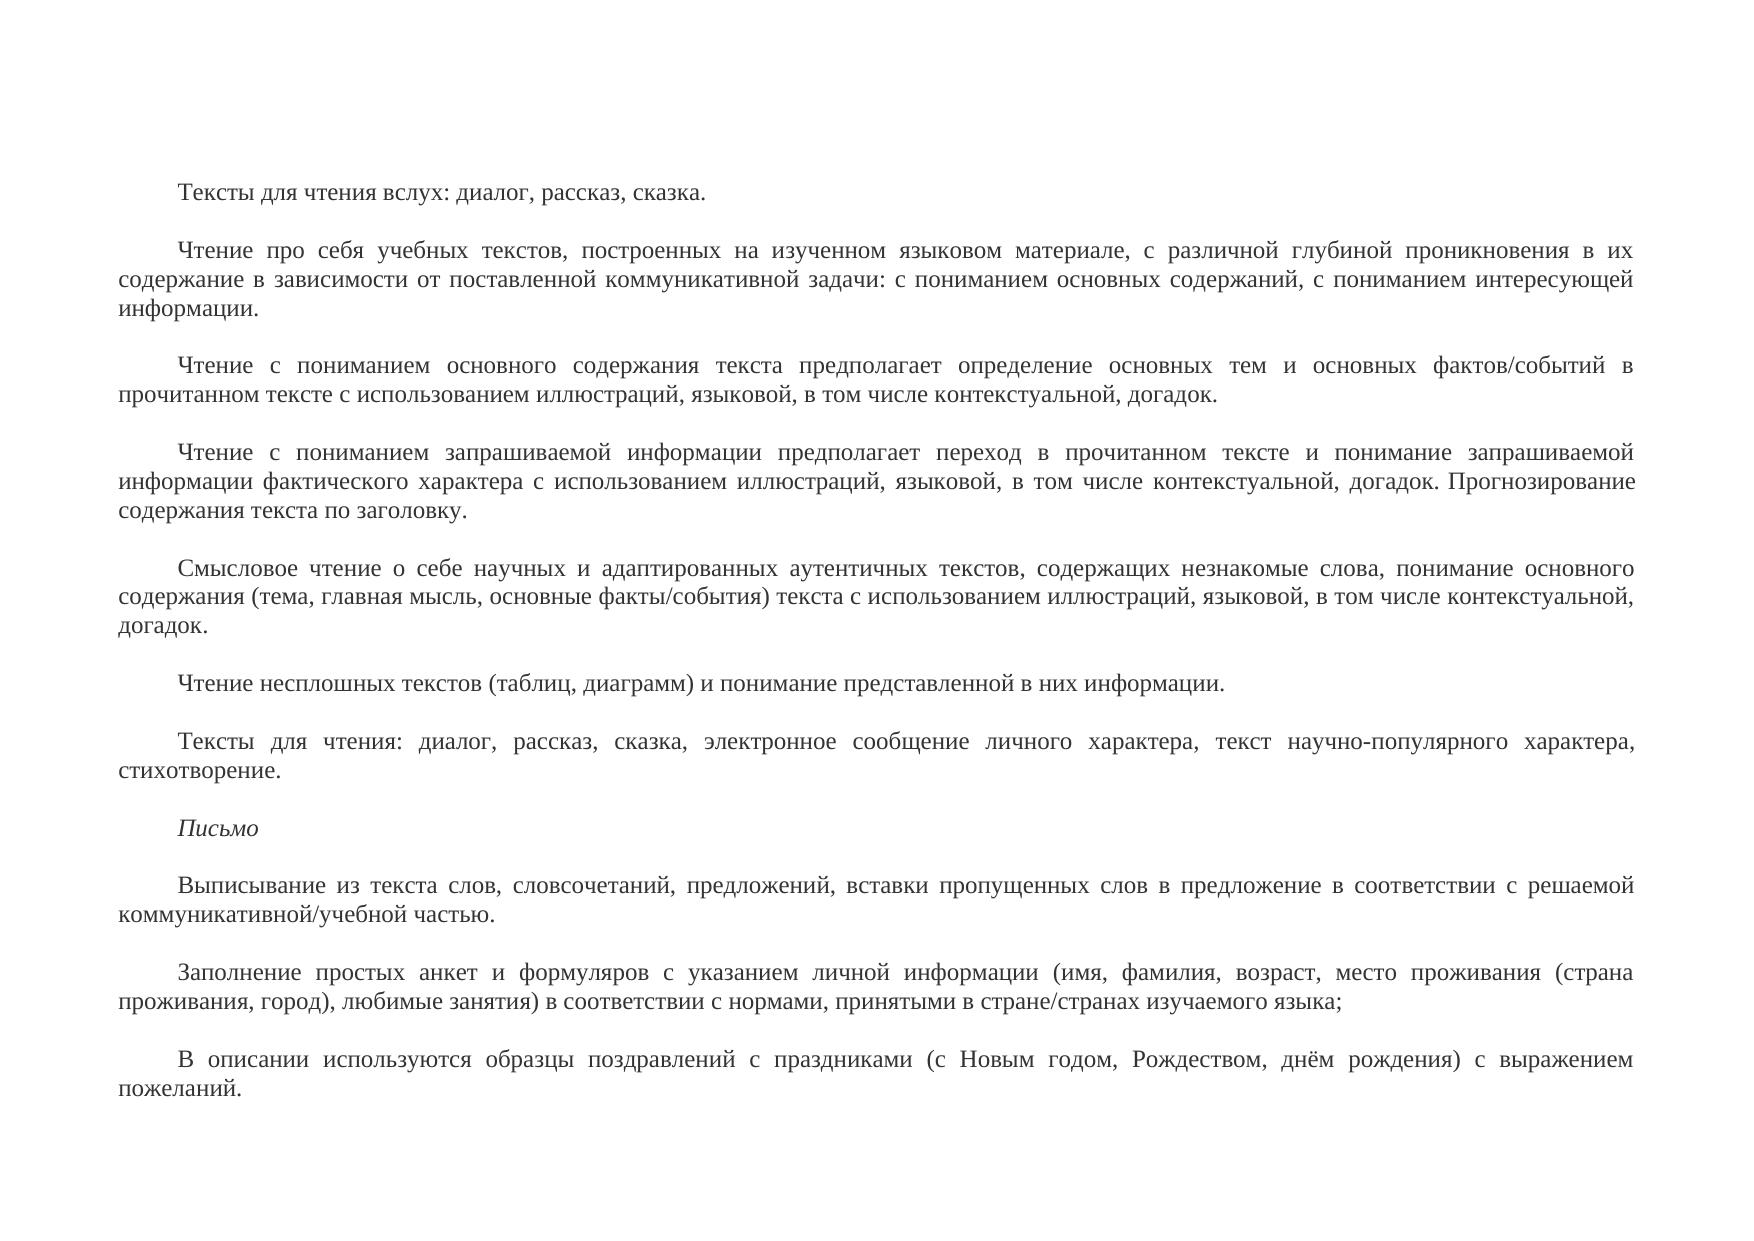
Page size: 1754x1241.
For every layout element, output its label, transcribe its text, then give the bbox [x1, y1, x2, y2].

text Тексты для чтения: диалог, рассказ, сказка, электронное сообщение личного характера, текст научно-популярного характера, стихотворение. [118, 726, 1636, 783]
text Чтение про себя учебных текстов, построенных на изученном языковом материале, с различной глубиной проникновения в их содержание в зависимости от поставленной коммуникативной задачи: с пониманием основных содержаний, с пониманием интересующей информации. [118, 235, 1636, 321]
text Тексты для чтения вслух: диалог, рассказ, сказка. [118, 177, 1636, 206]
text Заполнение простых анкет и формуляров с указанием личной информации (имя, фамилия, возраст, место проживания (страна проживания, город), любимые занятия) в соответствии с нормами, принятыми в стране/странах изучаемого языка; [118, 957, 1636, 1015]
text Смысловое чтение о себе научных и адаптированных аутентичных текстов, содержащих незнакомые слова, понимание основного содержания (тема, главная мысль, основные факты/события) текста с использованием иллюстраций, языковой, в том числе контекстуальной, догадок. [118, 553, 1636, 639]
text Выписывание из текста слов, словсочетаний, предложений, вставки пропущенных слов в предложение в соответствии с решаемой коммуникативной/учебной частью. [118, 871, 1636, 928]
text Чтение с пониманием основного содержания текста предполагает определение основных тем и основных фактов/событий в прочитанном тексте с использованием иллюстраций, языковой, в том числе контекстуальной, догадок. [118, 351, 1636, 408]
text Чтение несплошных текстов (таблиц, диаграмм) и понимание представленной в них информации. [118, 668, 1636, 697]
text Письмо [118, 813, 1636, 841]
text Чтение с пониманием запрашиваемой информации предполагает переход в прочитанном тексте и понимание запрашиваемой информации фактического характера с использованием иллюстраций, языковой, в том числе контекстуальной, догадок. Прогнозирование содержания текста по заголовку. [118, 437, 1636, 523]
text В описании используются образцы поздравлений с праздниками (с Новым годом, Рождеством, днём рождения) с выражением пожеланий. [118, 1044, 1636, 1101]
